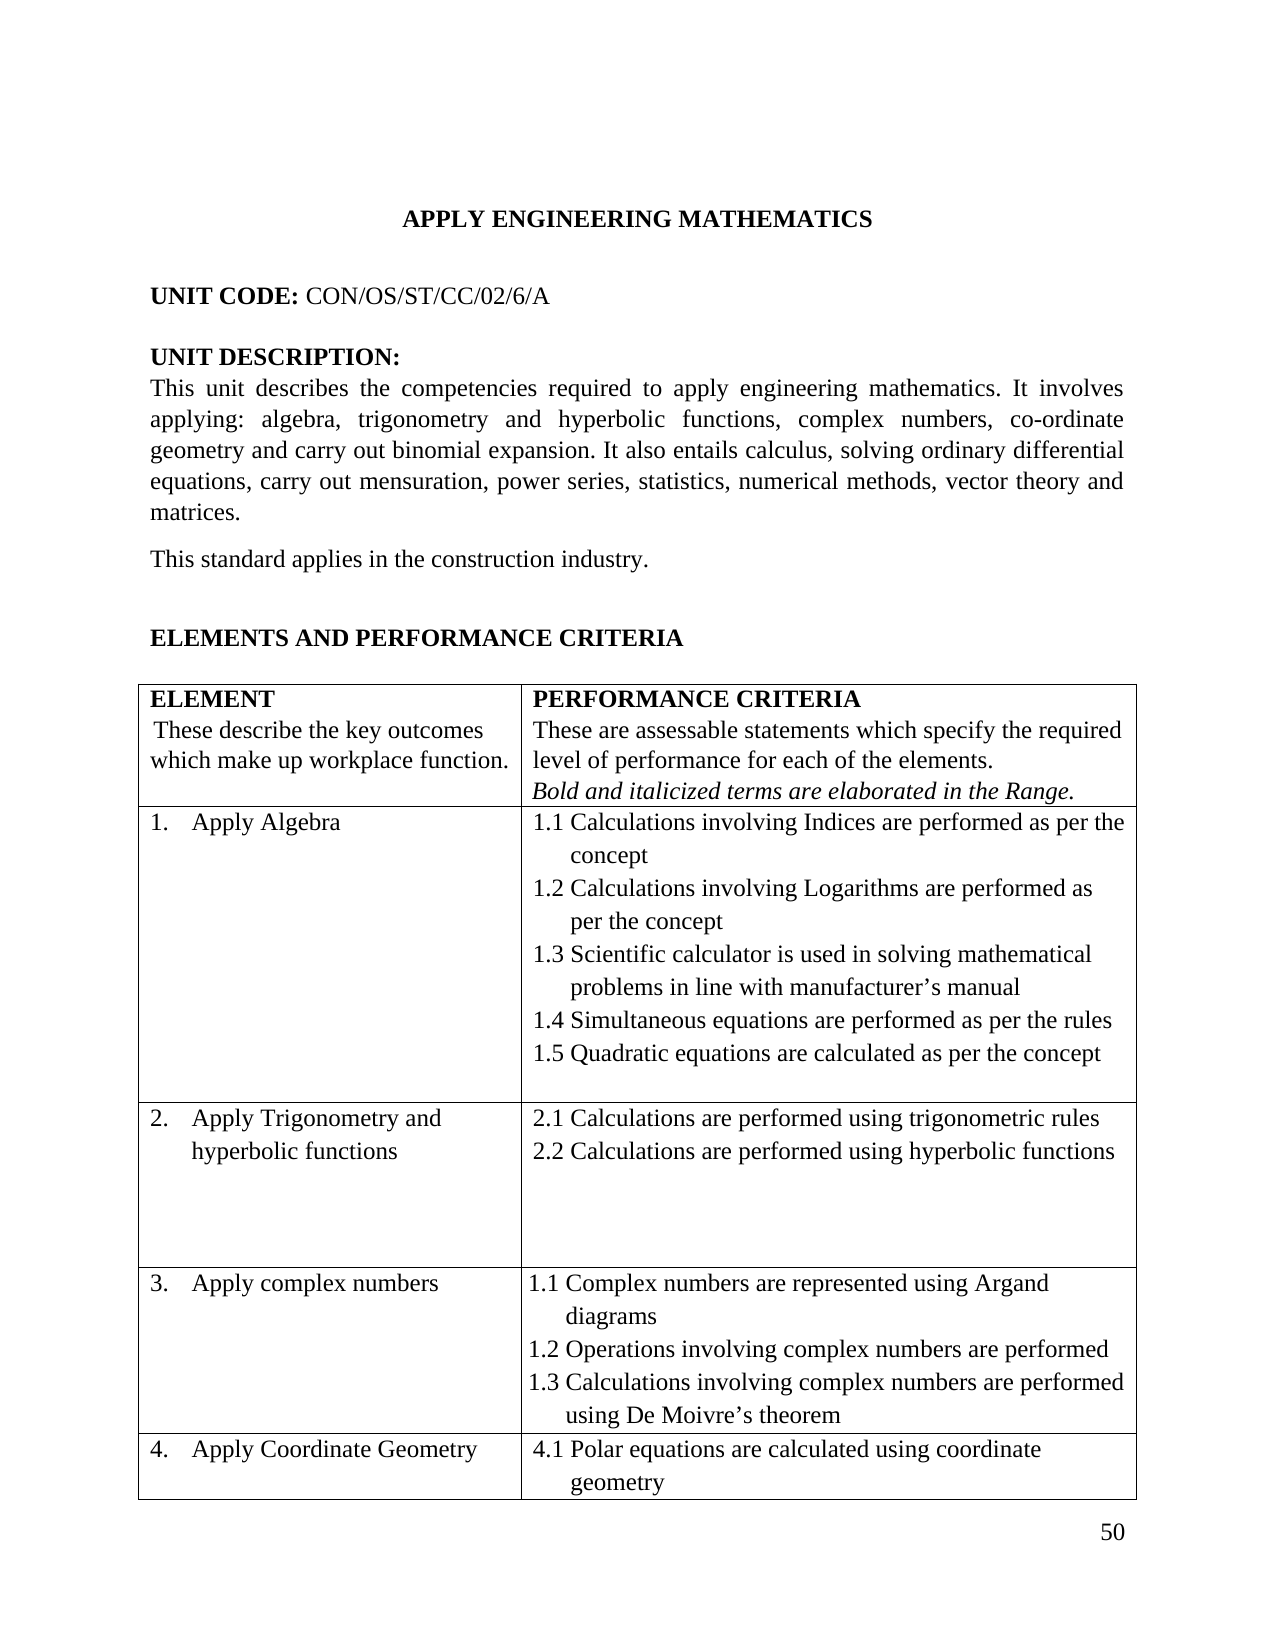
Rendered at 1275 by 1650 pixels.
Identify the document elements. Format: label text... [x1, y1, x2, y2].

table_cell Apply Algebra [139, 807, 521, 1102]
text UNIT DESCRIPTION: [150, 342, 1125, 371]
subtitle APPLY ENGINEERING MATHEMATICS [150, 204, 1125, 233]
table_cell Apply complex numbers [139, 1268, 521, 1433]
text This standard applies in the construction industry. [150, 544, 1125, 573]
text UNIT CODE: CON/OS/ST/CC/02/6/A [150, 281, 1125, 310]
table_cell Calculations are performed using trigonometric rules Calculations are performed using hyperbolic functions [522, 1103, 1136, 1267]
table_cell Apply Trigonometry and hyperbolic functions [139, 1103, 521, 1267]
table_header ELEMENT These describe the key outcomes which make up workplace function. [139, 685, 521, 806]
text ELEMENTS AND PERFORMANCE CRITERIA [150, 623, 1125, 651]
text This unit describes the competencies required to apply engineering mathematics. It involves applying: algebra, trigonometry and hyperbolic functions, complex numbers, co-ordinate geometry and carry out binomial expansion. It also entails calculus, solving ordinary differential equations, carry out mensuration, power series, statistics, numerical methods, vector theory and matrices. [150, 373, 1125, 526]
table_cell Complex numbers are represented using Argand diagrams Operations involving complex numbers are performed Calculations involving complex numbers are performed using De Moivre’s theorem [522, 1268, 1136, 1433]
table_header PERFORMANCE CRITERIA These are assessable statements which specify the required level of performance for each of the elements. Bold and italicized terms are elaborated in the Range. [522, 685, 1136, 806]
table_cell Calculations involving Indices are performed as per the concept Calculations involving Logarithms are performed as per the concept Scientific calculator is used in solving mathematical problems in line with manufacturer’s manual Simultaneous equations are performed as per the rules Quadratic equations are calculated as per the concept [522, 807, 1136, 1102]
table_cell Apply Coordinate Geometry [139, 1434, 521, 1499]
